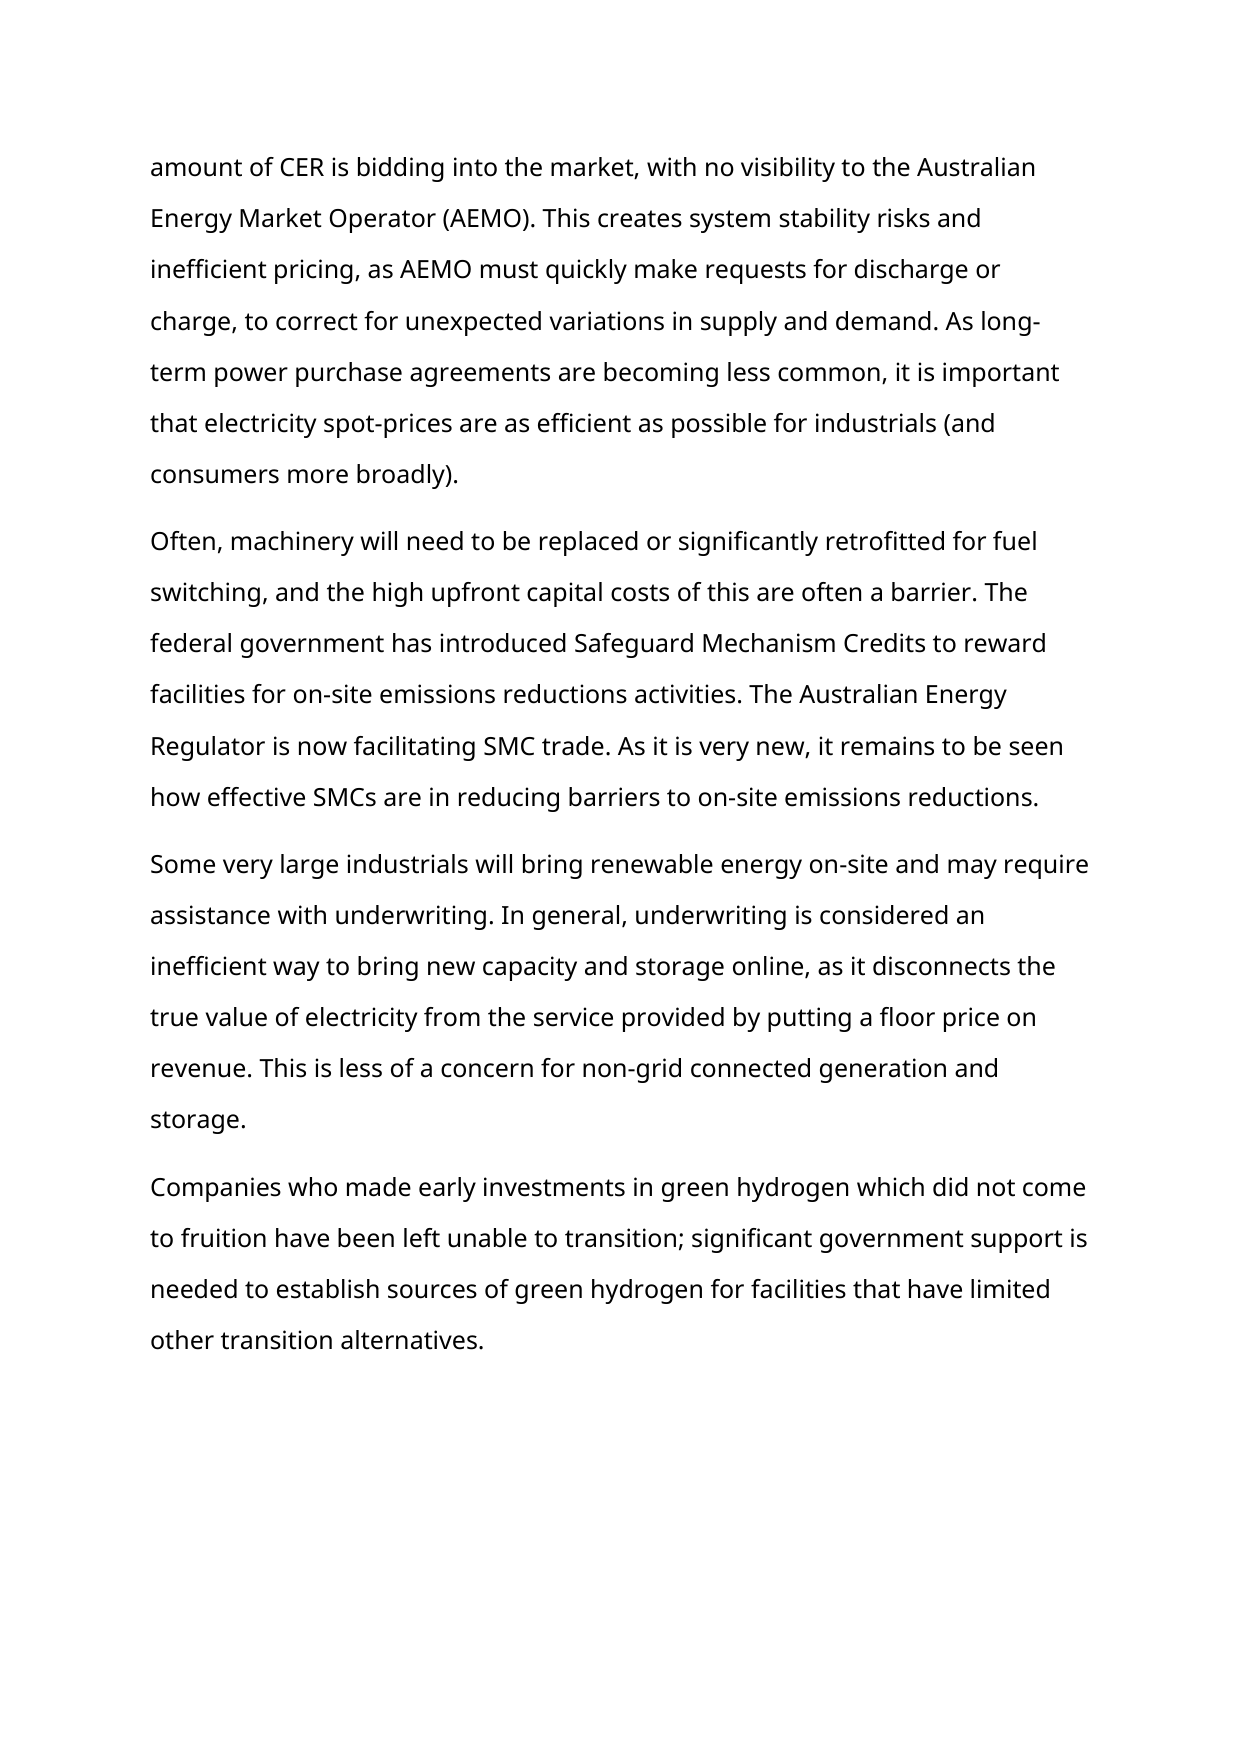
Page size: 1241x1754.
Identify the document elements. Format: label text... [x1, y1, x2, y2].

text Companies who made early investments in green hydrogen which did not come to fruition have been left unable to transition; significant government support is needed to establish sources of green hydrogen for facilities that have limited other transition alternatives. [150, 1170, 1090, 1357]
text Often, machinery will need to be replaced or significantly retrofitted for fuel switching, and the high upfront capital costs of this are often a barrier. The federal government has introduced Safeguard Mechanism Credits to reward facilities for on-site emissions reductions activities. The Australian Energy Regulator is now facilitating SMC trade. As it is very new, it remains to be seen how effective SMCs are in reducing barriers to on-site emissions reductions. [150, 524, 1090, 813]
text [150, 150, 1090, 490]
text Some very large industrials will bring renewable energy on-site and may require assistance with underwriting. In general, underwriting is considered an inefficient way to bring new capacity and storage online, as it disconnects the true value of electricity from the service provided by putting a floor price on revenue. This is less of a concern for non-grid connected generation and storage. [150, 847, 1090, 1136]
